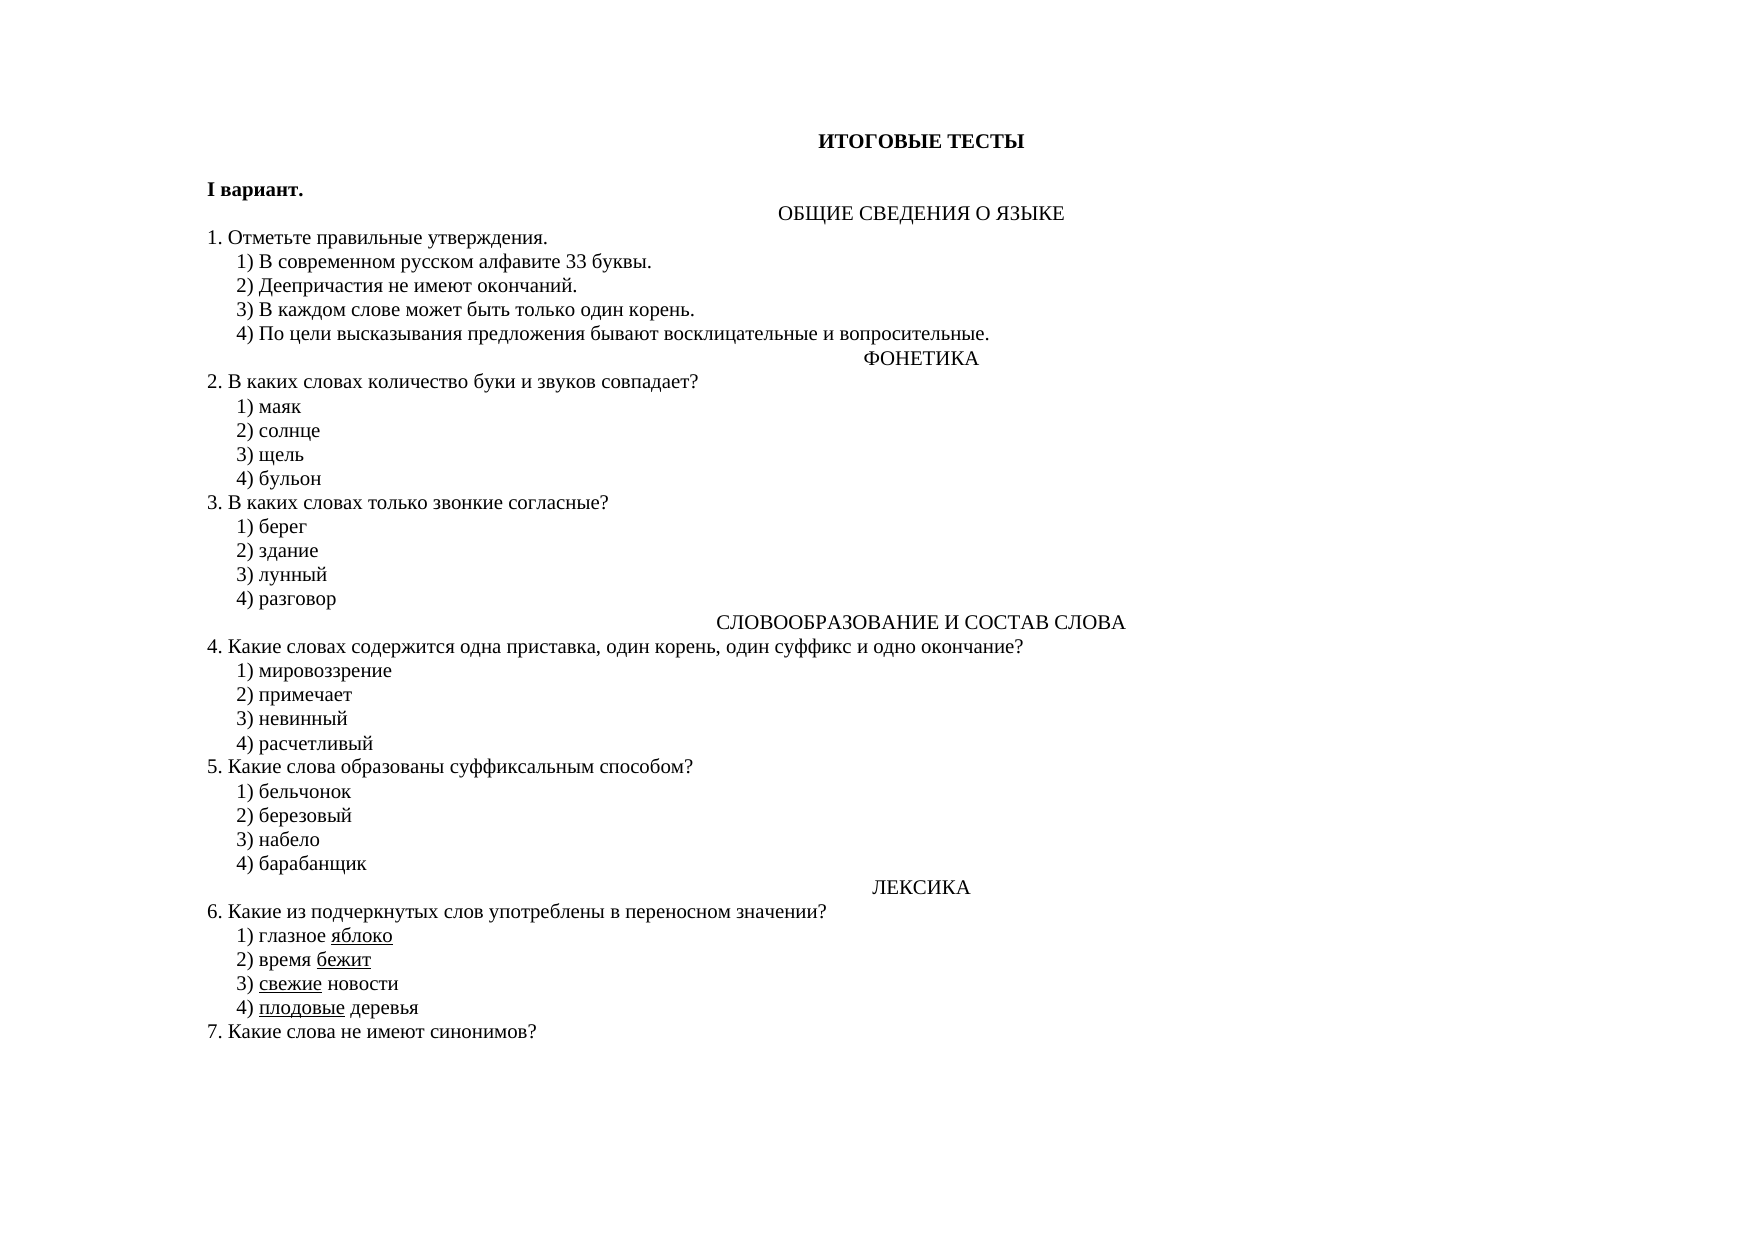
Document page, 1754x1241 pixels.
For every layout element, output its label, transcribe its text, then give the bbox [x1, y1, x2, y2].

text 4) разговор [118, 586, 1636, 610]
text 2. В каких словах количество буки и звуков совпадает? [118, 369, 1636, 393]
text 4) расчетливый [118, 730, 1636, 754]
text 4) барабанщик [118, 851, 1636, 875]
text 2) солнце [118, 418, 1636, 442]
text I вариант. [118, 177, 1636, 201]
text 1) В современном русском алфавите 33 буквы. [118, 249, 1636, 273]
text 1) маяк [118, 393, 1636, 418]
text 3) щель [118, 442, 1636, 466]
text ФОНЕТИКА [118, 345, 1636, 369]
text 5. Какие слова образованы суффиксальным способом? [118, 754, 1636, 778]
text 4. Какие словах содержится одна приставка, один корень, один суффикс и одно окончание? [207, 634, 1636, 658]
text 4) По цели высказывания предложения бывают восклицательные и вопросительные. [118, 321, 1636, 345]
text 2) Деепричастия не имеют окончаний. [118, 273, 1636, 297]
text 3) лунный [118, 562, 1636, 586]
text 2) березовый [118, 803, 1636, 827]
text 1) бельчонок [118, 778, 1636, 803]
text ИТОГОВЫЕ ТЕСТЫ [118, 129, 1636, 153]
text ОБЩИЕ СВЕДЕНИЯ О ЯЗЫКЕ [118, 201, 1636, 225]
text 3) набело [118, 827, 1636, 851]
text 1) глазное яблоко [118, 923, 1636, 947]
text 4) бульон [118, 466, 1636, 490]
text 1) берег [118, 514, 1636, 538]
text 3) В каждом слове может быть только один корень. [118, 297, 1636, 321]
text 1. Отметьте правильные утверждения. [118, 225, 1636, 249]
text 3) невинный [118, 706, 1636, 730]
text 7. Какие слова не имеют синонимов? [118, 1019, 1636, 1043]
text СЛОВООБРАЗОВАНИЕ И СОСТАВ СЛОВА [118, 610, 1636, 634]
text 3. В каких словах только звонкие согласные? [118, 490, 1636, 514]
text 2) здание [118, 538, 1636, 562]
text ЛЕКСИКА [118, 875, 1636, 899]
text 2) примечает [118, 682, 1636, 706]
text 4) плодовые деревья [118, 995, 1636, 1019]
text 1) мировоззрение [118, 658, 1636, 682]
text 6. Какие из подчеркнутых слов употреблены в переносном значении? [118, 899, 1636, 923]
text 2) время бежит [118, 947, 1636, 971]
text 3) свежие новости [118, 971, 1636, 995]
